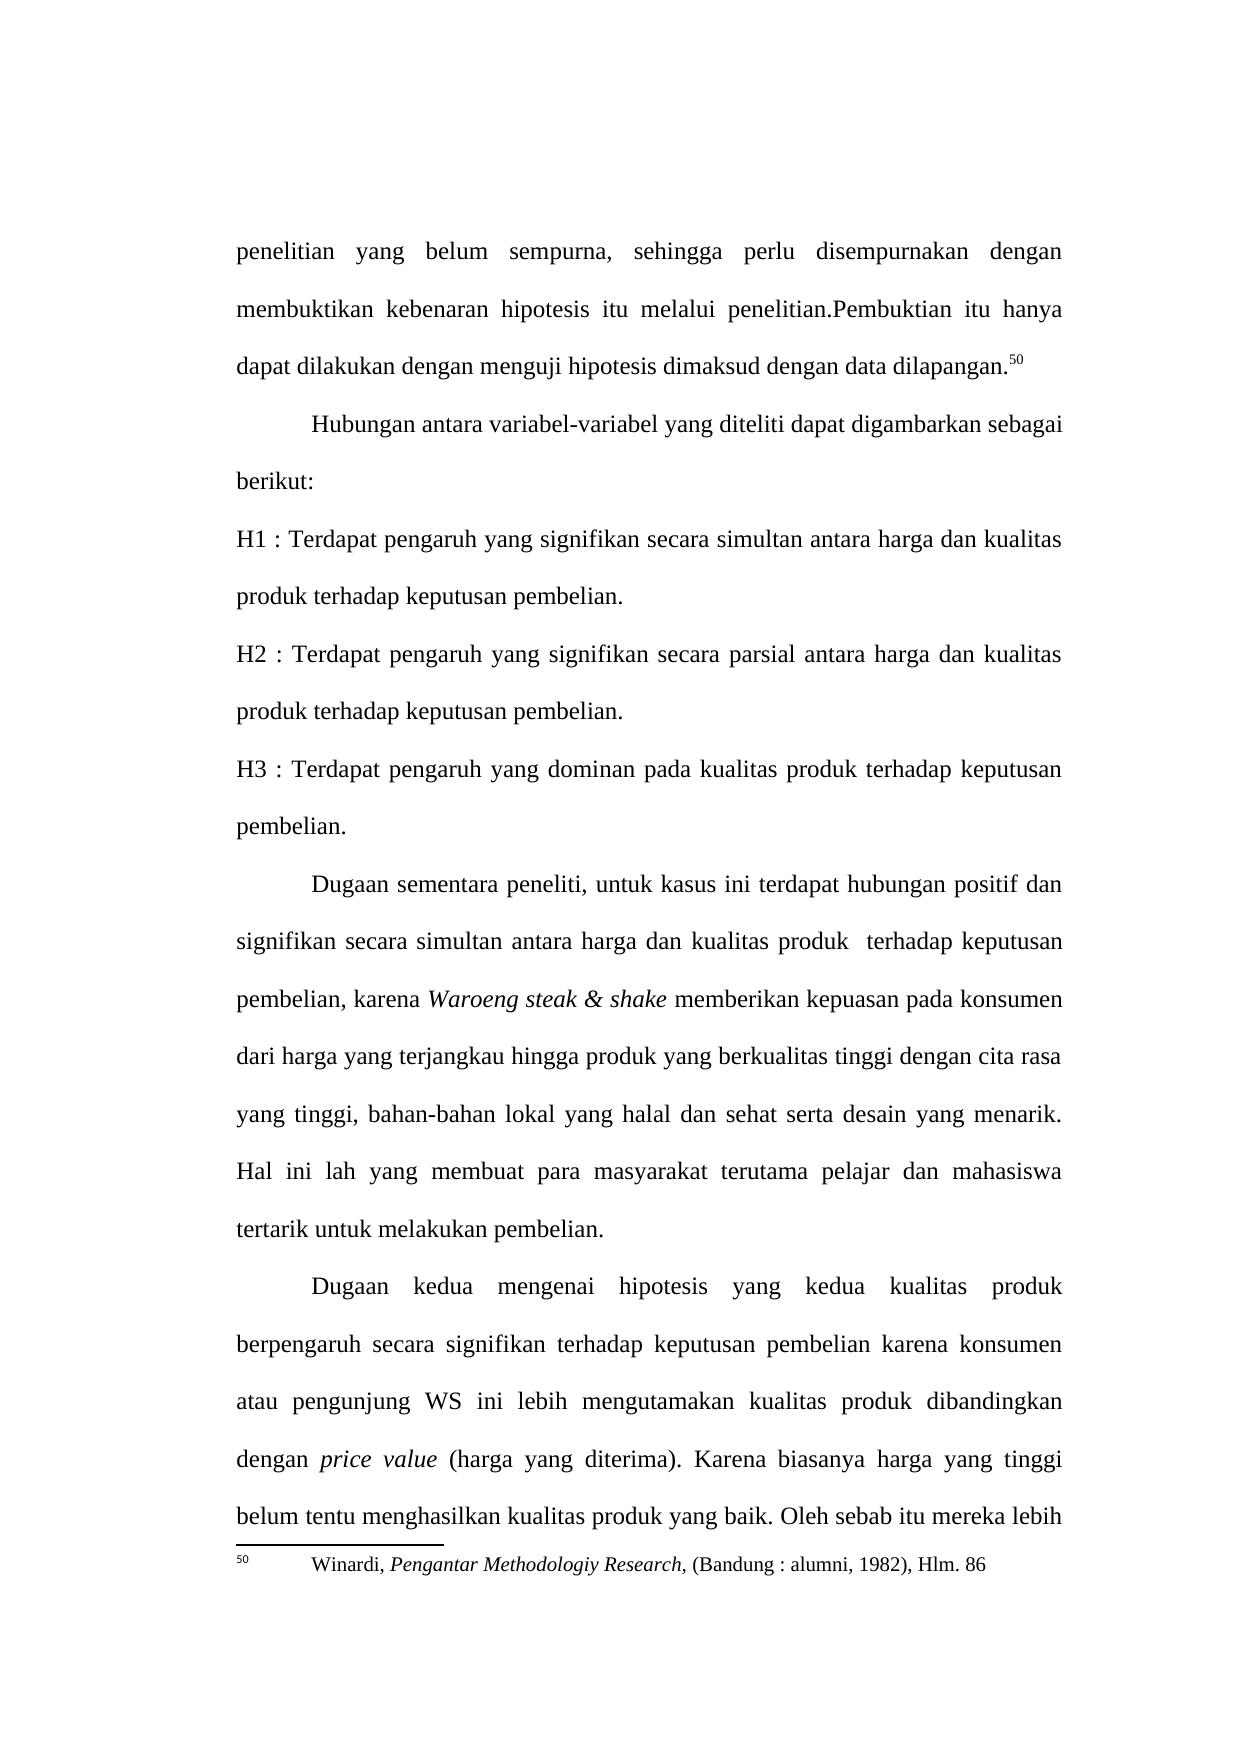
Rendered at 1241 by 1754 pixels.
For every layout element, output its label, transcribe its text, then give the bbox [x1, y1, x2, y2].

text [207, 1271, 1063, 1530]
text Hubungan antara variabel-variabel yang diteliti dapat digambarkan sebagai berikut: [207, 409, 1063, 495]
text H2 : Terdapat pengaruh yang signifikan secara parsial antara harga dan kualitas produk terhadap keputusan pembelian. [207, 639, 1063, 725]
text H3 : Terdapat pengaruh yang dominan pada kualitas produk terhadap keputusan pembelian. [207, 754, 1063, 840]
text H1 : Terdapat pengaruh yang signifikan secara simultan antara harga dan kualitas produk terhadap keputusan pembelian. [207, 524, 1063, 610]
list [236, 236, 1063, 380]
text Dugaan sementara peneliti, untuk kasus ini terdapat hubungan positif dan signifikan secara simultan antara harga dan kualitas produk terhadap keputusan pembelian, karena Waroeng steak & shake memberikan kepuasan pada konsumen dari harga yang terjangkau hingga produk yang berkualitas tinggi dengan cita rasa yang tinggi, bahan-bahan lokal yang halal dan sehat serta desain yang menarik. Hal ini lah yang membuat para masyarakat terutama pelajar dan mahasiswa tertarik untuk melakukan pembelian. [207, 869, 1063, 1242]
